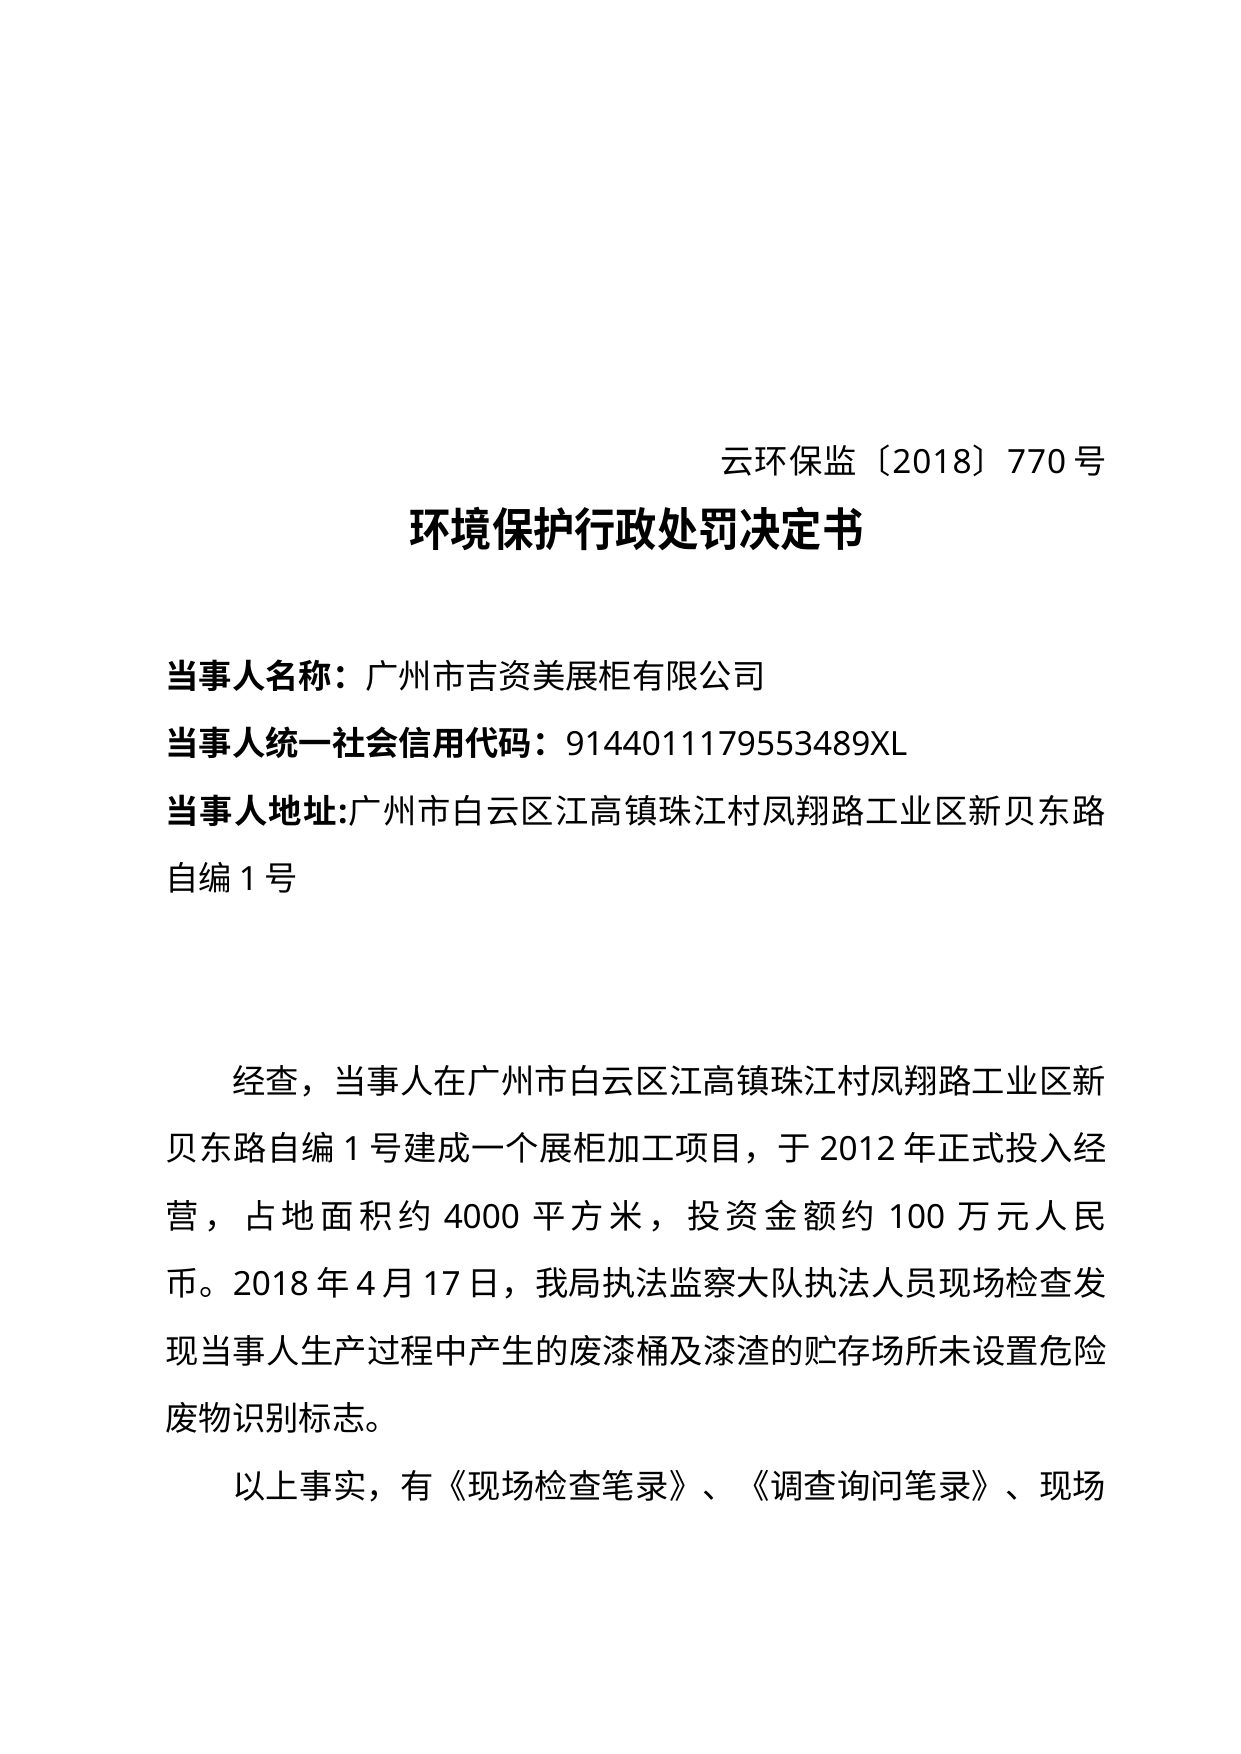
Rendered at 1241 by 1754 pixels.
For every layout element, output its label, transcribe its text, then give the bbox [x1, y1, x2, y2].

text 当事人统一社会信用代码：9144011179553489XL [165, 708, 1107, 775]
text 云环保监〔2018〕770号 [165, 425, 1107, 493]
text 当事人名称：广州市吉资美展柜有限公司 [165, 640, 1107, 708]
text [165, 1450, 1107, 1518]
text 当事人地址:广州市白云区江高镇珠江村凤翔路工业区新贝东路自编1号 [165, 775, 1107, 910]
text 经查，当事人在广州市白云区江高镇珠江村凤翔路工业区新贝东路自编1号建成一个展柜加工项目，于2012年正式投入经营，占地面积约4000平方米，投资金额约100万元人民币。2018年4月17日，我局执法监察大队执法人员现场检查发现当事人生产过程中产生的废漆桶及漆渣的贮存场所未设置危险废物识别标志。 [165, 1045, 1107, 1450]
text 环境保护行政处罚决定书 [165, 493, 1107, 560]
